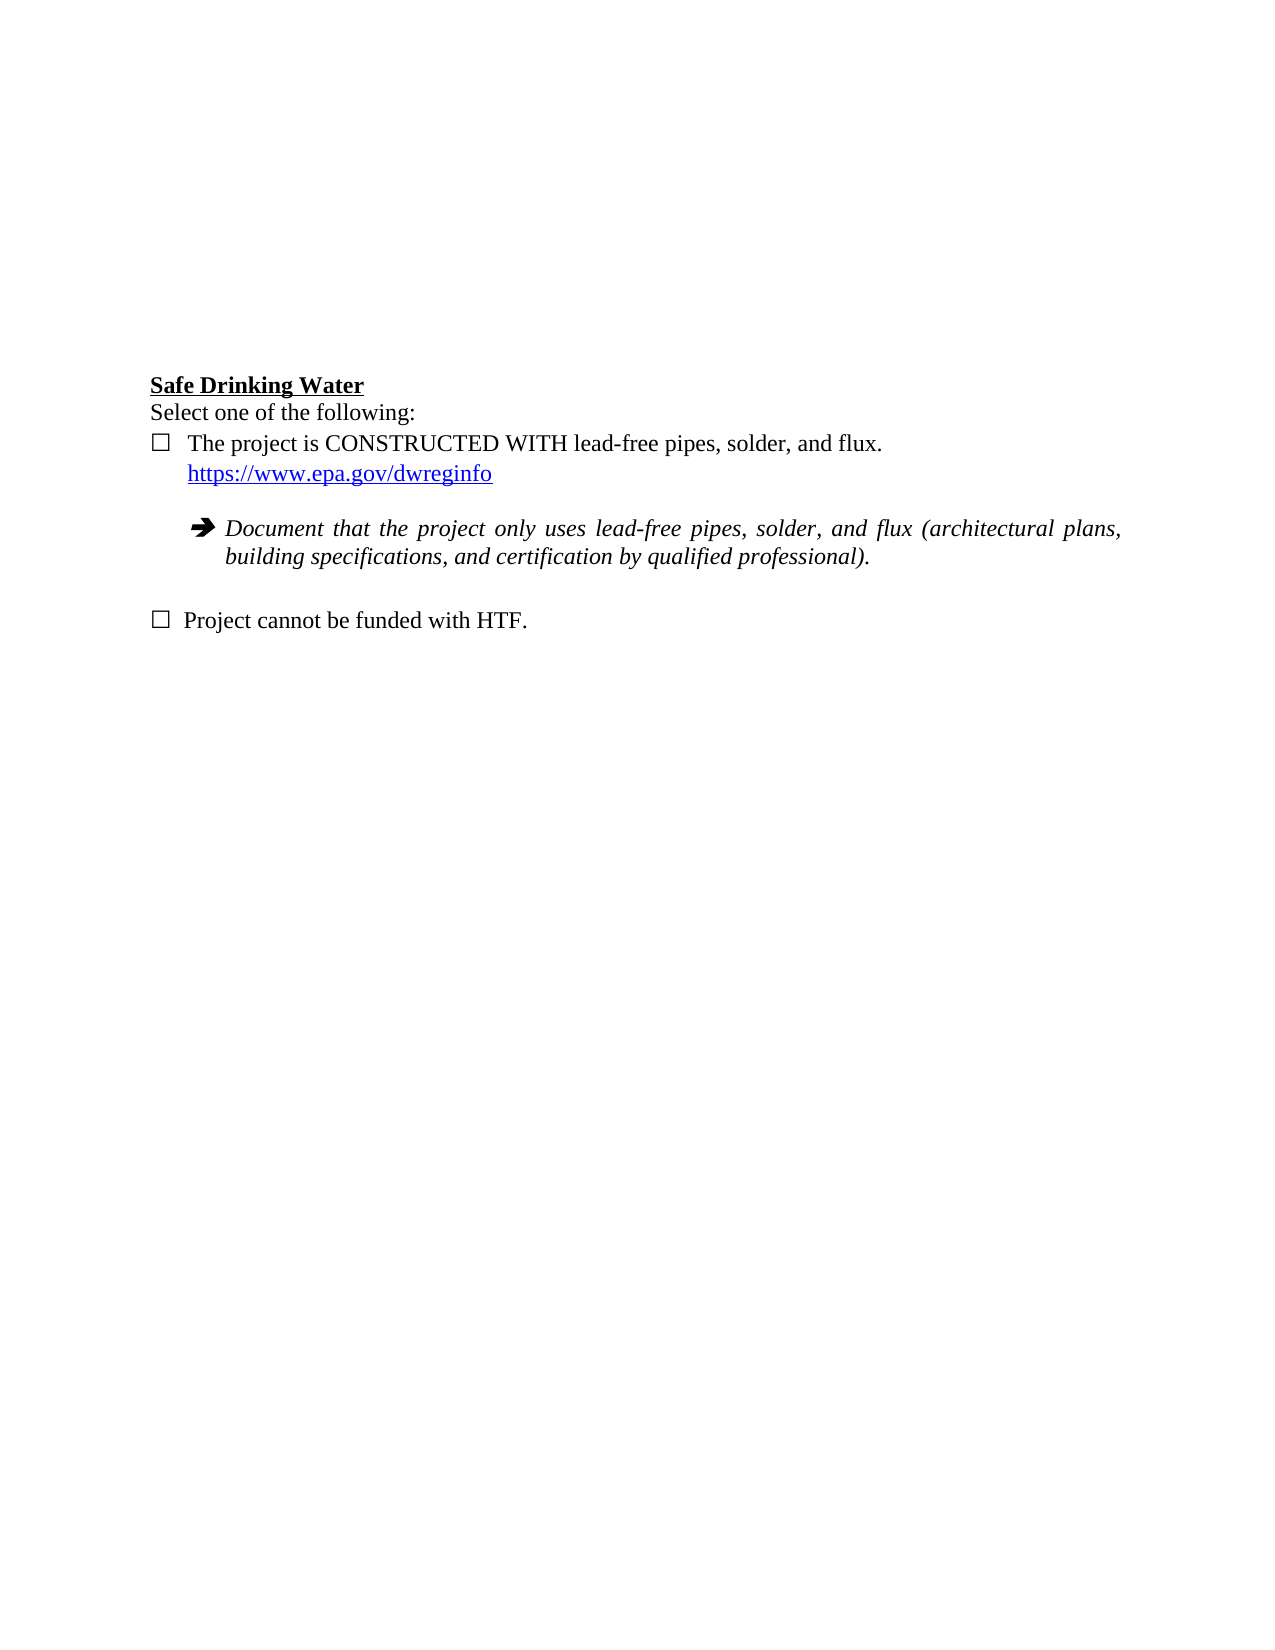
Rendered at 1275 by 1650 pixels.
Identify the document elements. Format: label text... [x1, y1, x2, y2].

text Project cannot be funded with HTF. [150, 603, 1125, 635]
list Document that the project only uses lead-free pipes, solder, and flux (architectural plans, building specifications, and certification by qualified professional). [187, 514, 1125, 569]
text https://www.epa.gov/dwreginfo [150, 459, 1125, 486]
text The project is CONSTRUCTED WITH lead-free pipes, solder, and flux. [150, 426, 1125, 459]
text Safe Drinking Water [150, 371, 1125, 398]
text Select one of the following: [150, 398, 1125, 426]
